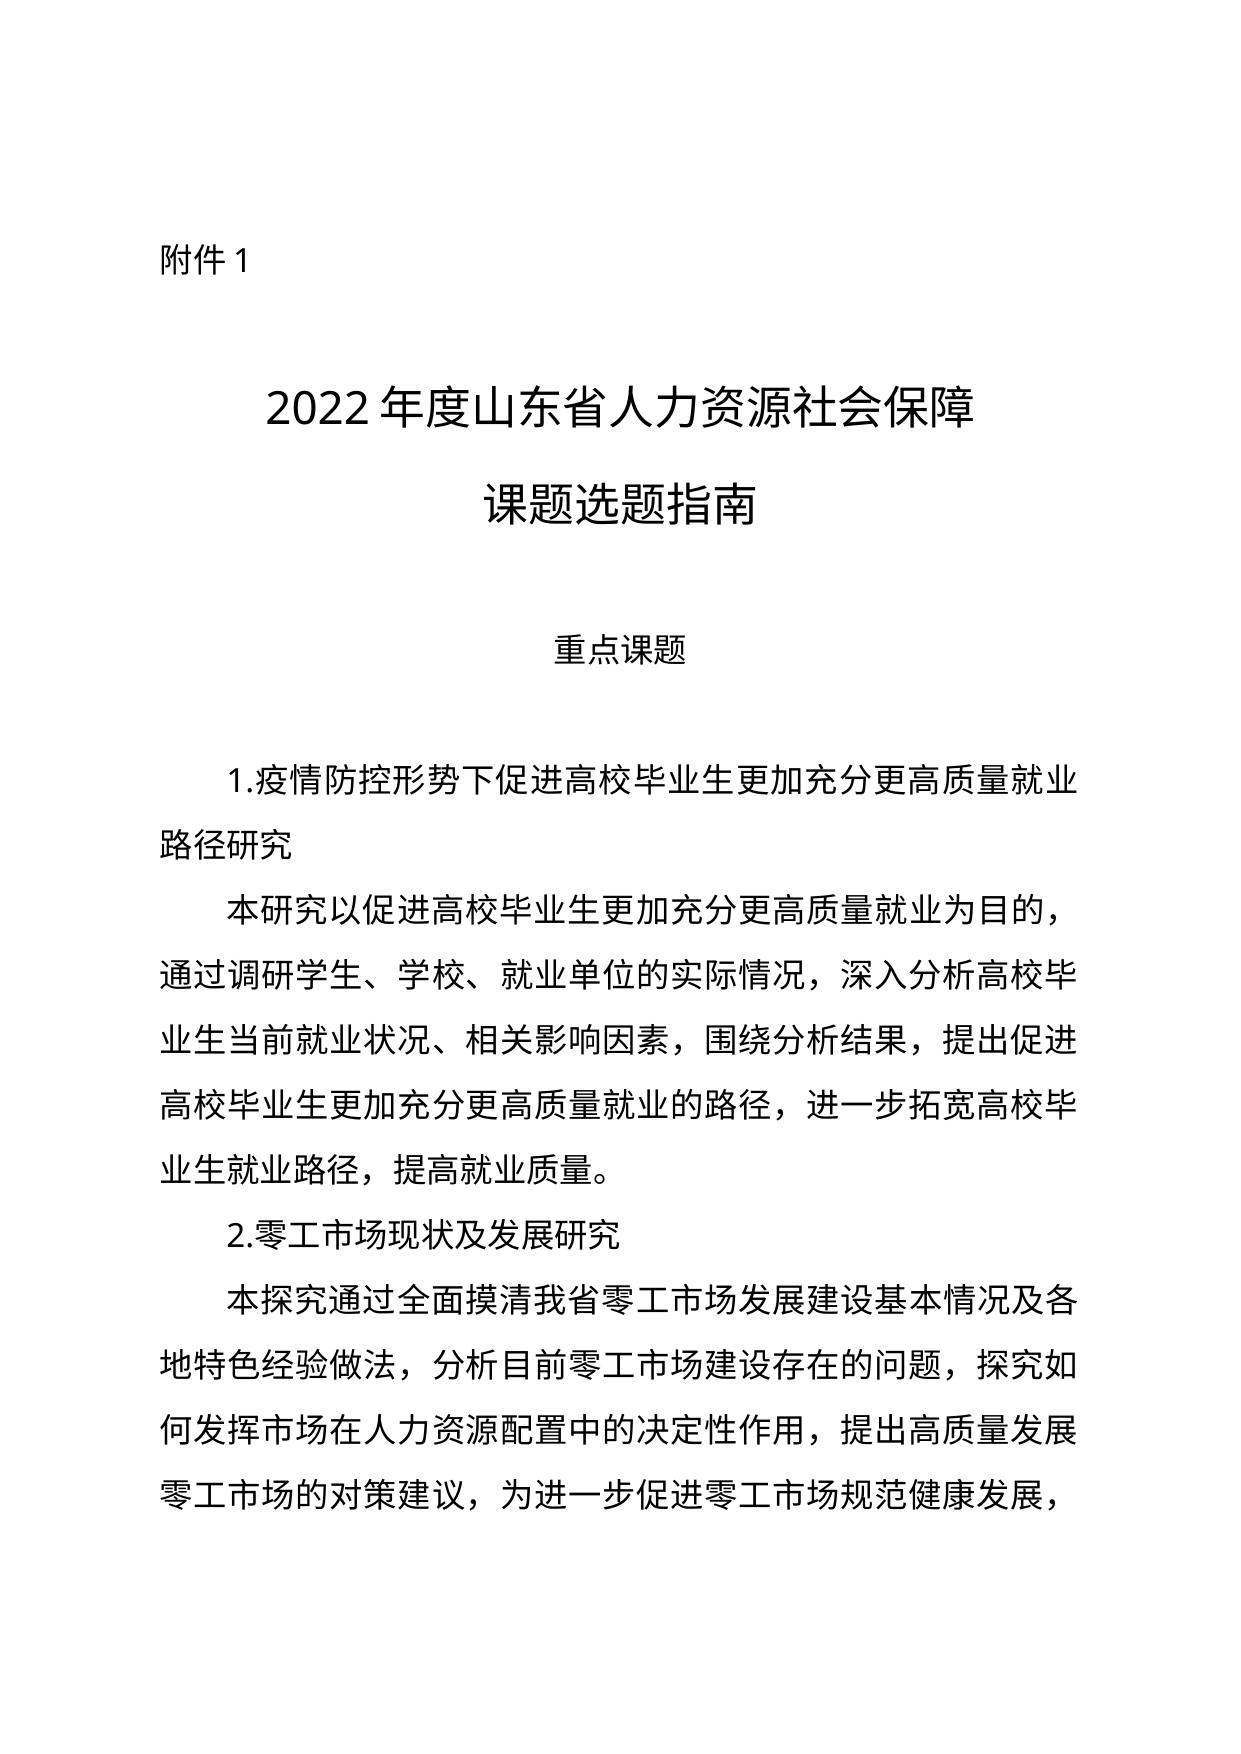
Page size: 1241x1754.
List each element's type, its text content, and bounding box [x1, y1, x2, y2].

text 课题选题指南 [159, 453, 1081, 551]
text 2.零工市场现状及发展研究 [159, 1201, 1081, 1266]
text 附件1 [159, 226, 1081, 291]
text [159, 1266, 1081, 1526]
text 重点课题 [159, 616, 1081, 681]
text 本研究以促进高校毕业生更加充分更高质量就业为目的，通过调研学生、学校、就业单位的实际情况，深入分析高校毕业生当前就业状况、相关影响因素，围绕分析结果，提出促进高校毕业生更加充分更高质量就业的路径，进一步拓宽高校毕业生就业路径，提高就业质量。 [159, 876, 1081, 1201]
text 1.疫情防控形势下促进高校毕业生更加充分更高质量就业路径研究 [159, 746, 1081, 876]
text 2022年度山东省人力资源社会保障 [159, 356, 1081, 453]
